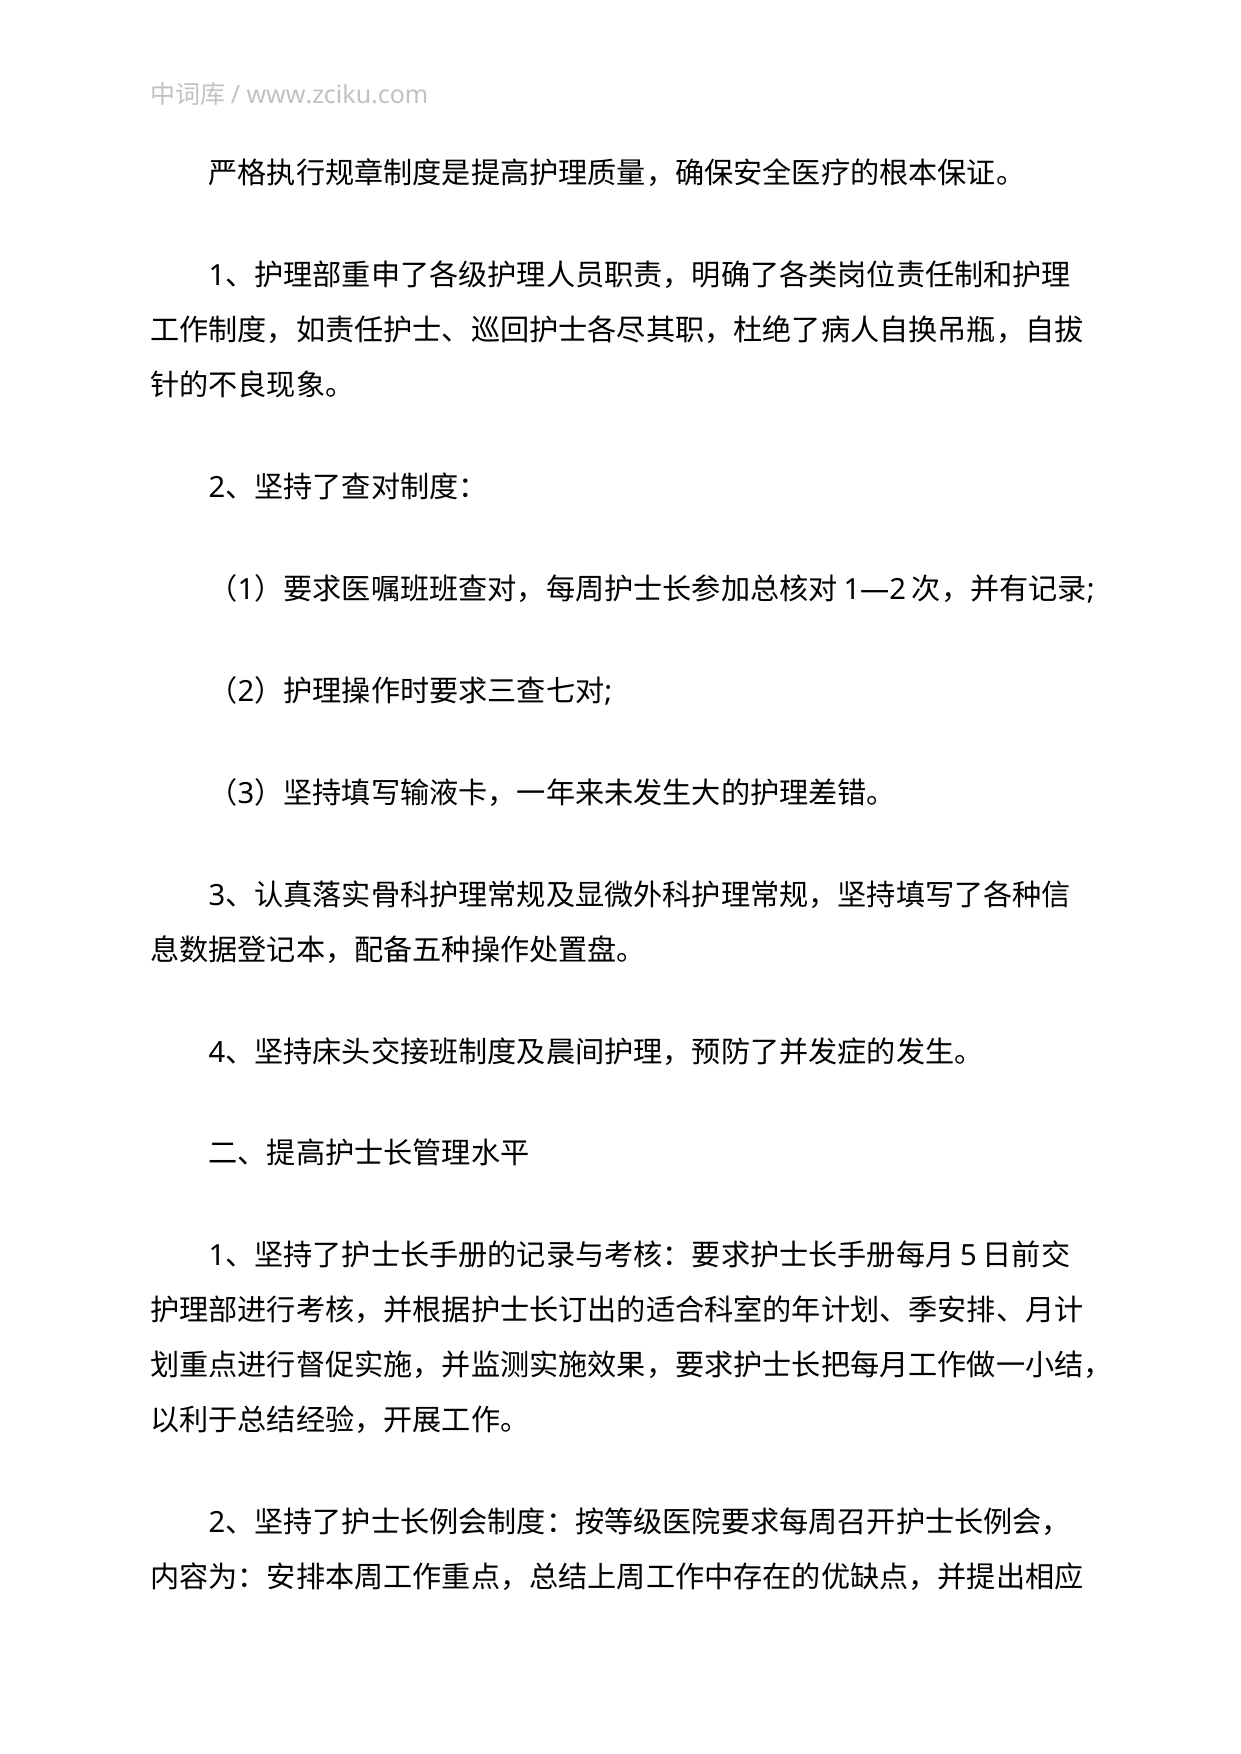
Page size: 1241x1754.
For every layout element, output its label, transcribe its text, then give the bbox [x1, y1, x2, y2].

text 2、坚持了查对制度： [150, 463, 1090, 506]
text 1、护理部重申了各级护理人员职责，明确了各类岗位责任制和护理工作制度，如责任护士、巡回护士各尽其职，杜绝了病人自换吊瓶，自拔针的不良现象。 [150, 252, 1090, 404]
text 4、坚持床头交接班制度及晨间护理，预防了并发症的发生。 [150, 1028, 1090, 1071]
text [150, 1498, 1090, 1596]
text 3、认真落实骨科护理常规及显微外科护理常规，坚持填写了各种信息数据登记本，配备五种操作处置盘。 [150, 871, 1090, 969]
text （2）护理操作时要求三查七对; [150, 667, 1090, 710]
text （3）坚持填写输液卡，一年来未发生大的护理差错。 [150, 769, 1090, 812]
text 1、坚持了护士长手册的记录与考核：要求护士长手册每月5日前交护理部进行考核，并根据护士长订出的适合科室的年计划、季安排、月计划重点进行督促实施，并监测实施效果，要求护士长把每月工作做一小结，以利于总结经验，开展工作。 [150, 1232, 1090, 1439]
text 二、提高护士长管理水平 [150, 1130, 1090, 1172]
text （1）要求医嘱班班查对，每周护士长参加总核对1—2次，并有记录; [150, 565, 1090, 608]
text 严格执行规章制度是提高护理质量，确保安全医疗的根本保证。 [150, 150, 1090, 192]
